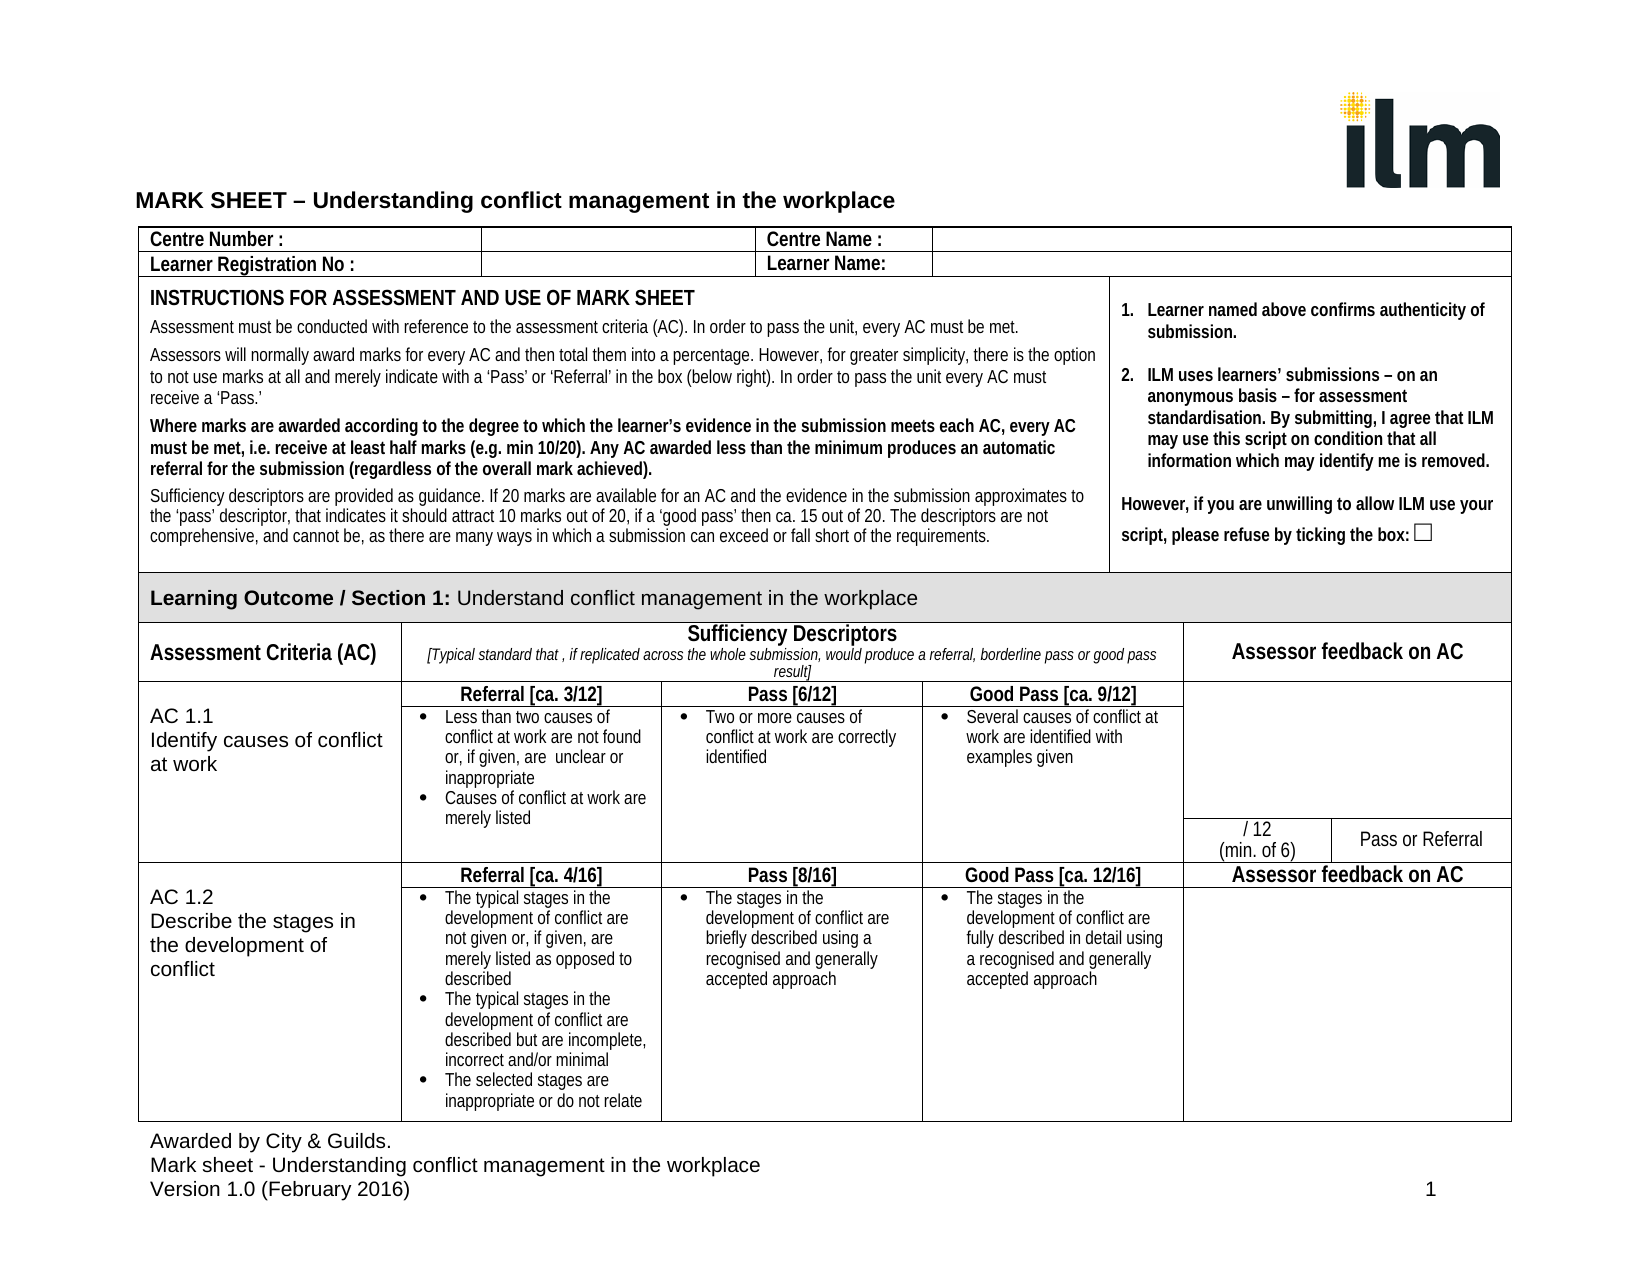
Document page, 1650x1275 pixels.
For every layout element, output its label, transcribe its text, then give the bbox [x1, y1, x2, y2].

table_cell Learner Registration No : [139, 252, 481, 276]
table_header Centre Name : [756, 228, 932, 251]
table_cell Sufficiency Descriptors [Typical standard that , if replicated across the whole submission, would produce a referral, borderline pass or good pass result] [402, 623, 1183, 681]
table_cell AC 1.2 Describe the stages in the development of conflict [139, 863, 401, 1121]
table_cell The stages in the development of conflict are briefly described using a recognised and generally accepted approach [662, 888, 922, 1121]
table_header [482, 228, 755, 251]
table_cell Referral [ca. 4/16] [402, 863, 661, 887]
table_header [933, 228, 1511, 251]
table_cell [482, 252, 755, 276]
table_cell Learner Name: [756, 252, 932, 276]
table_cell Learner named above confirms authenticity of submission. ILM uses learners’ submissions – on an anonymous basis – for assessment standardisation. By submitting, I agree that ILM may use this script on condition that all information which may identify me is removed. However, if you are unwilling to allow ILM use your script, please refuse by ticking the box: □ [1110, 277, 1511, 572]
table_cell Two or more causes of conflict at work are correctly identified [662, 707, 922, 862]
table_cell Referral [ca. 3/12] [402, 682, 661, 706]
table_cell INSTRUCTIONS FOR ASSESSMENT AND USE OF MARK SHEET Assessment must be conducted with reference to the assessment criteria (AC). In order to pass the unit, every AC must be met. Assessors will normally award marks for every AC and then total them into a percentage. However, for greater simplicity, there is the option to not use marks at all and merely indicate with a ‘Pass’ or ‘Referral’ in the box (below right). In order to pass the unit every AC must receive a ‘Pass.’ Where marks are awarded according to the degree to which the learner’s evidence in the submission meets each AC, every AC must be met, i.e. receive at least half marks (e.g. min 10/20). Any AC awarded less than the minimum produces an automatic referral for the submission (regardless of the overall mark achieved). Sufficiency descriptors are provided as guidance. If 20 marks are available for an AC and the evidence in the submission approximates to the ‘pass’ descriptor, that indicates it should attract 10 marks out of 20, if a ‘good pass’ then ca. 15 out of 20. The descriptors are not comprehensive, and cannot be, as there are many ways in which a submission can exceed or fall short of the requirements. [139, 277, 1109, 572]
text MARK SHEET – Understanding conflict management in the workplace [135, 162, 1575, 214]
table_cell Pass [8/16] [662, 863, 922, 887]
table_cell Several causes of conflict at work are identified with examples given [923, 707, 1183, 862]
picture [1340, 92, 1500, 162]
table_cell [1184, 682, 1511, 818]
table_cell Pass or Referral [1332, 819, 1511, 862]
table_cell [1184, 888, 1511, 1121]
table_cell Learning Outcome / Section 1: Understand conflict management in the workplace [139, 573, 1511, 622]
table_cell / 12 (min. of 6) [1184, 819, 1331, 862]
table_cell The stages in the development of conflict are fully described in detail using a recognised and generally accepted approach [923, 888, 1183, 1121]
table_cell Less than two causes of conflict at work are not found or, if given, are unclear or inappropriate Causes of conflict at work are merely listed [402, 707, 661, 862]
table_header Centre Number : [139, 228, 481, 251]
table_cell AC 1.1 Identify causes of conflict at work [139, 682, 401, 862]
table_cell Good Pass [ca. 9/12] [923, 682, 1183, 706]
table_cell Good Pass [ca. 12/16] [923, 863, 1183, 887]
table_cell Assessor feedback on AC [1184, 623, 1511, 681]
table_cell Assessment Criteria (AC) [139, 623, 401, 681]
table_cell Assessor feedback on AC [1184, 863, 1511, 887]
table_cell [933, 252, 1511, 276]
table_cell Pass [6/12] [662, 682, 922, 706]
